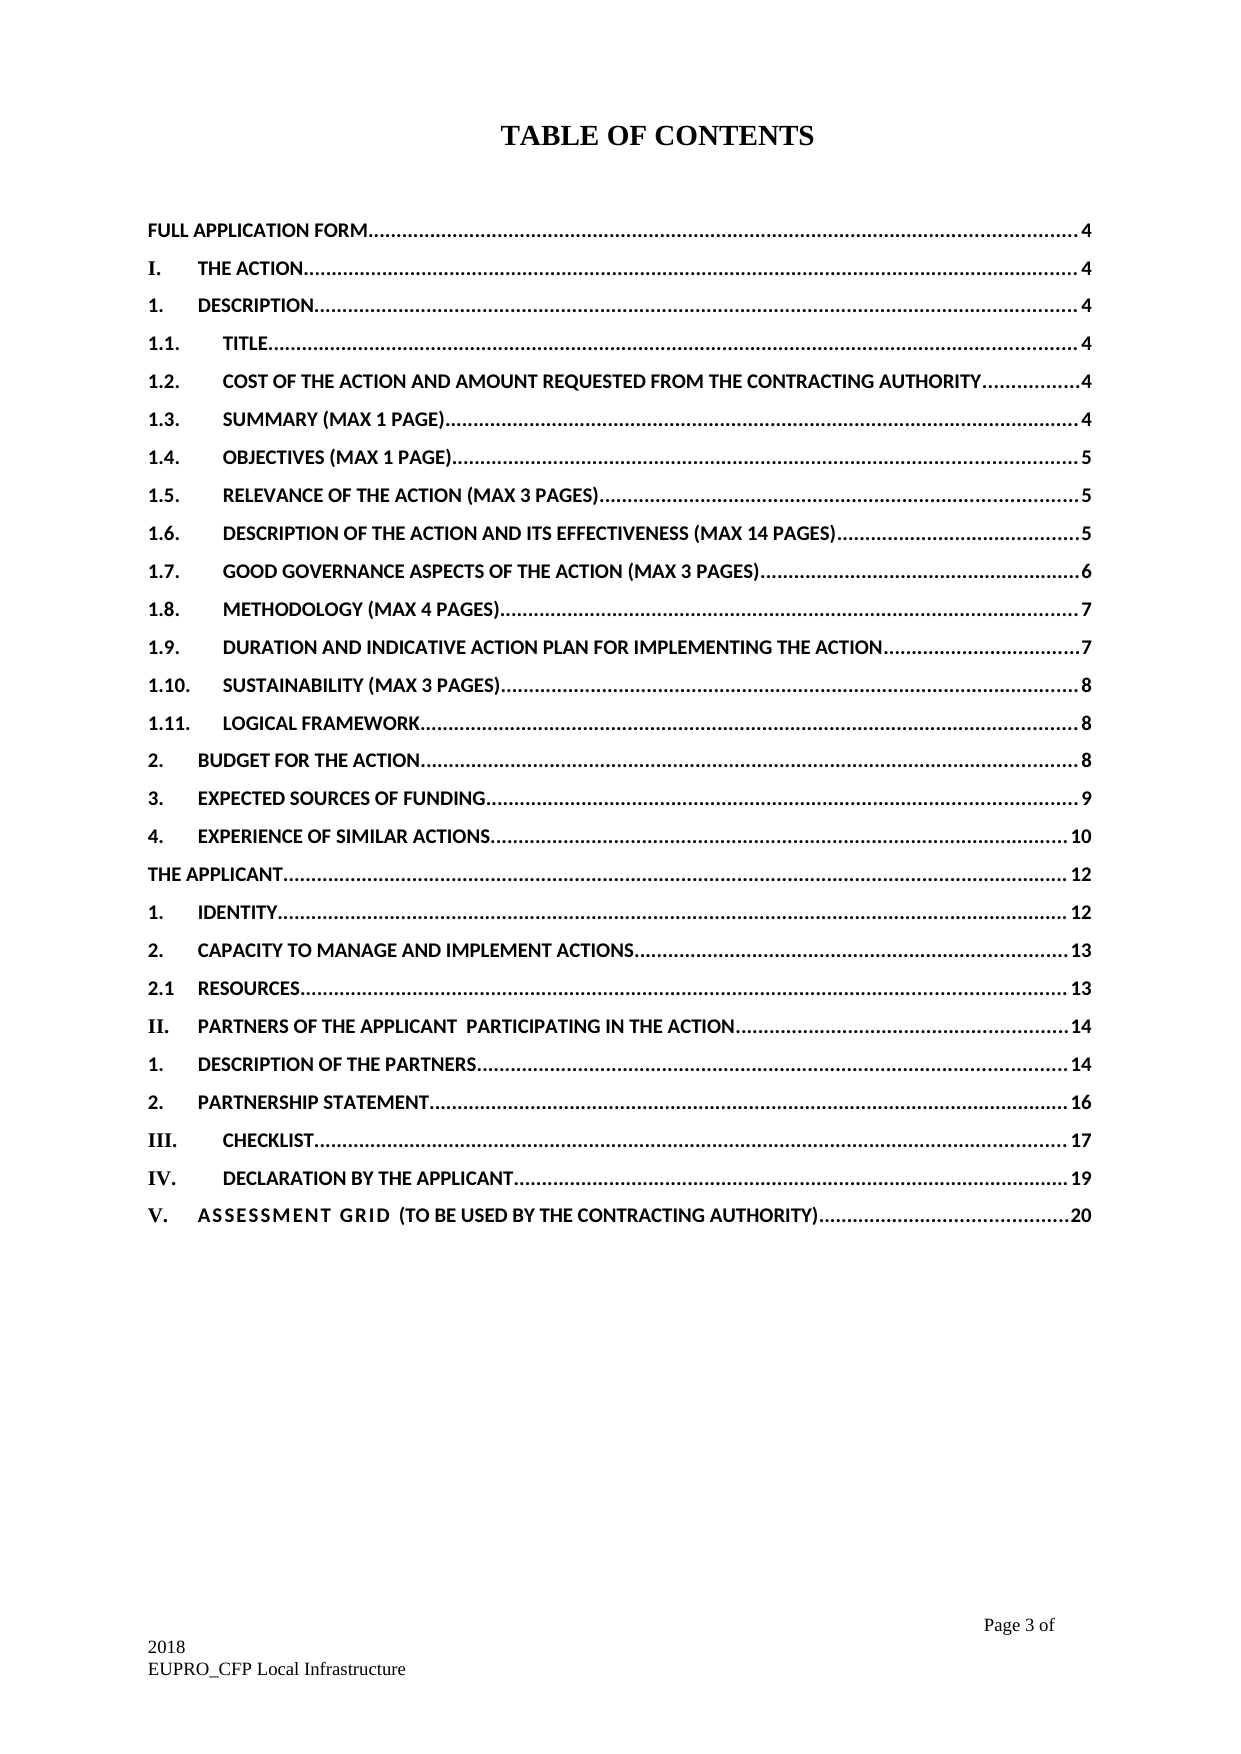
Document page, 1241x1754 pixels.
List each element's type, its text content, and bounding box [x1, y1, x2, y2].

text THE APPLICANT 12 [148, 861, 1092, 887]
text 1. IDENTITY 12 [148, 899, 1092, 925]
text 1.3. Summary (max 1 page) 4 [148, 406, 1092, 432]
text 1. DESCRIPTION OF THE PARTNERS 14 [148, 1051, 1092, 1076]
text 1.2. Cost of the action and amount requested from the Contracting Authority 4 [148, 368, 1092, 394]
text 1. DESCRIPTION 4 [148, 293, 1092, 318]
text I. THE ACTION 4 [148, 255, 1092, 280]
text 1.1. Title 4 [148, 331, 1092, 356]
text 1.7. Good Governance aspects of the action (max 3 pages) 6 [148, 558, 1092, 583]
text 1.8. Methodology (max 4 pages) 7 [148, 596, 1092, 621]
text 1.10. Sustainability (max 3 pages) 8 [148, 672, 1092, 697]
text 1.4. Objectives (max 1 page) 5 [148, 444, 1092, 470]
text IV. DECLARATION BY THE APPLICANT 19 [148, 1165, 1092, 1190]
text 1.9. Duration and indicative action plan for implementing the action 7 [148, 634, 1092, 659]
text 2. CAPACITY TO MANAGE AND IMPLEMENT ACTIONS 13 [148, 937, 1092, 963]
text 2.1 Resources 13 [148, 975, 1092, 1001]
text 3. EXPECTED SOURCES OF FUNDING 9 [148, 786, 1092, 811]
text TABLE OF CONTENTS [223, 118, 1092, 152]
text V. ASSESSMENT GRID (to be used by the Contracting Authority) 20 [148, 1203, 1092, 1228]
text III. CHECKLIST 17 [148, 1127, 1092, 1152]
text FULL APPLICATION FORM 4 [148, 217, 1092, 242]
text 1.5. Relevance of the action (max 3 pages) 5 [148, 482, 1092, 508]
text II. PARTNERS OF THE APPLICANT PARTICIPATING IN THE ACTION 14 [148, 1013, 1092, 1038]
text 1.11. Logical framework 8 [148, 710, 1092, 735]
text 2. PARTNERSHIP STATEMENT 16 [148, 1089, 1092, 1114]
text 2. BUDGET FOR THE ACTION 8 [148, 748, 1092, 773]
text 4. EXPERIENCE OF SIMILAR ACTIONS 10 [148, 823, 1092, 849]
text 1.6. Description of the action and its effectiveness (max 14 pages) 5 [148, 520, 1092, 546]
